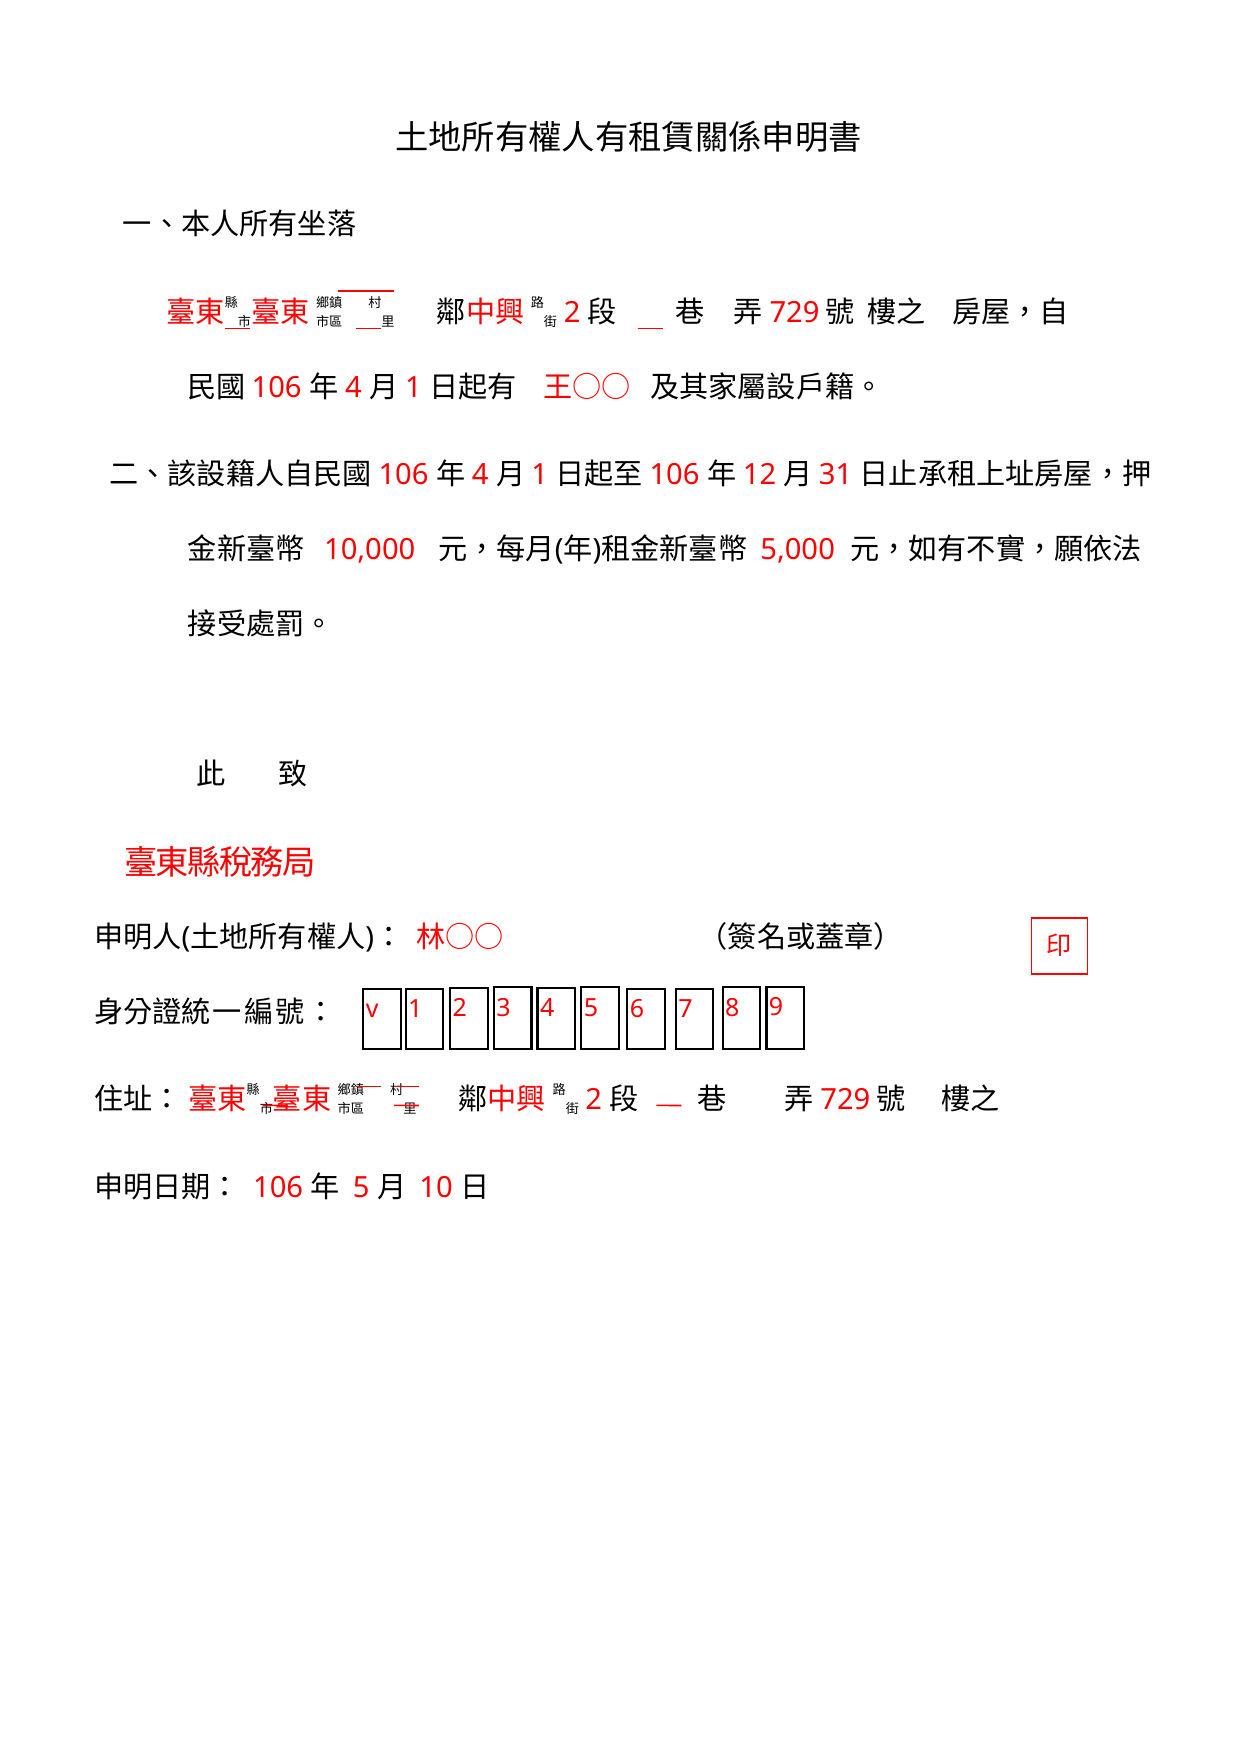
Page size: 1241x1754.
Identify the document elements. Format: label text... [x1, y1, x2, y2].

text 一、本人所有坐落 [123, 184, 1083, 259]
text 申明日期： 106 年 5 月 10 日 [94, 1147, 1162, 1222]
text 此 致 [94, 734, 1162, 809]
text 臺東臺東 鄰中興 2 段 巷 弄 729號 樓之 房屋，自民國106 年 4 月 1 日起有 王○○ 及其家屬設戶籍。 [166, 272, 1083, 422]
text 臺東縣稅務局 [94, 822, 1162, 897]
text 住址： 臺東臺東 鄰中興 2 段 巷 弄 729號 樓之 [94, 1059, 1162, 1134]
text 身分證統一編號： [94, 972, 1162, 1047]
text 二、該設籍人自民國 106 年 4 月1 日起至 106 年 12 月31 日止承租上址房屋，押金新臺幣 10,000 元，每月(年)租金新臺幣 5,000 元，如有不實，願依法接受處罰。 [94, 434, 1162, 659]
text 申明人(土地所有權人)： 林○○ （簽名或蓋章） [94, 897, 1162, 972]
text 土地所有權人有租賃關係申明書 [94, 97, 1162, 172]
